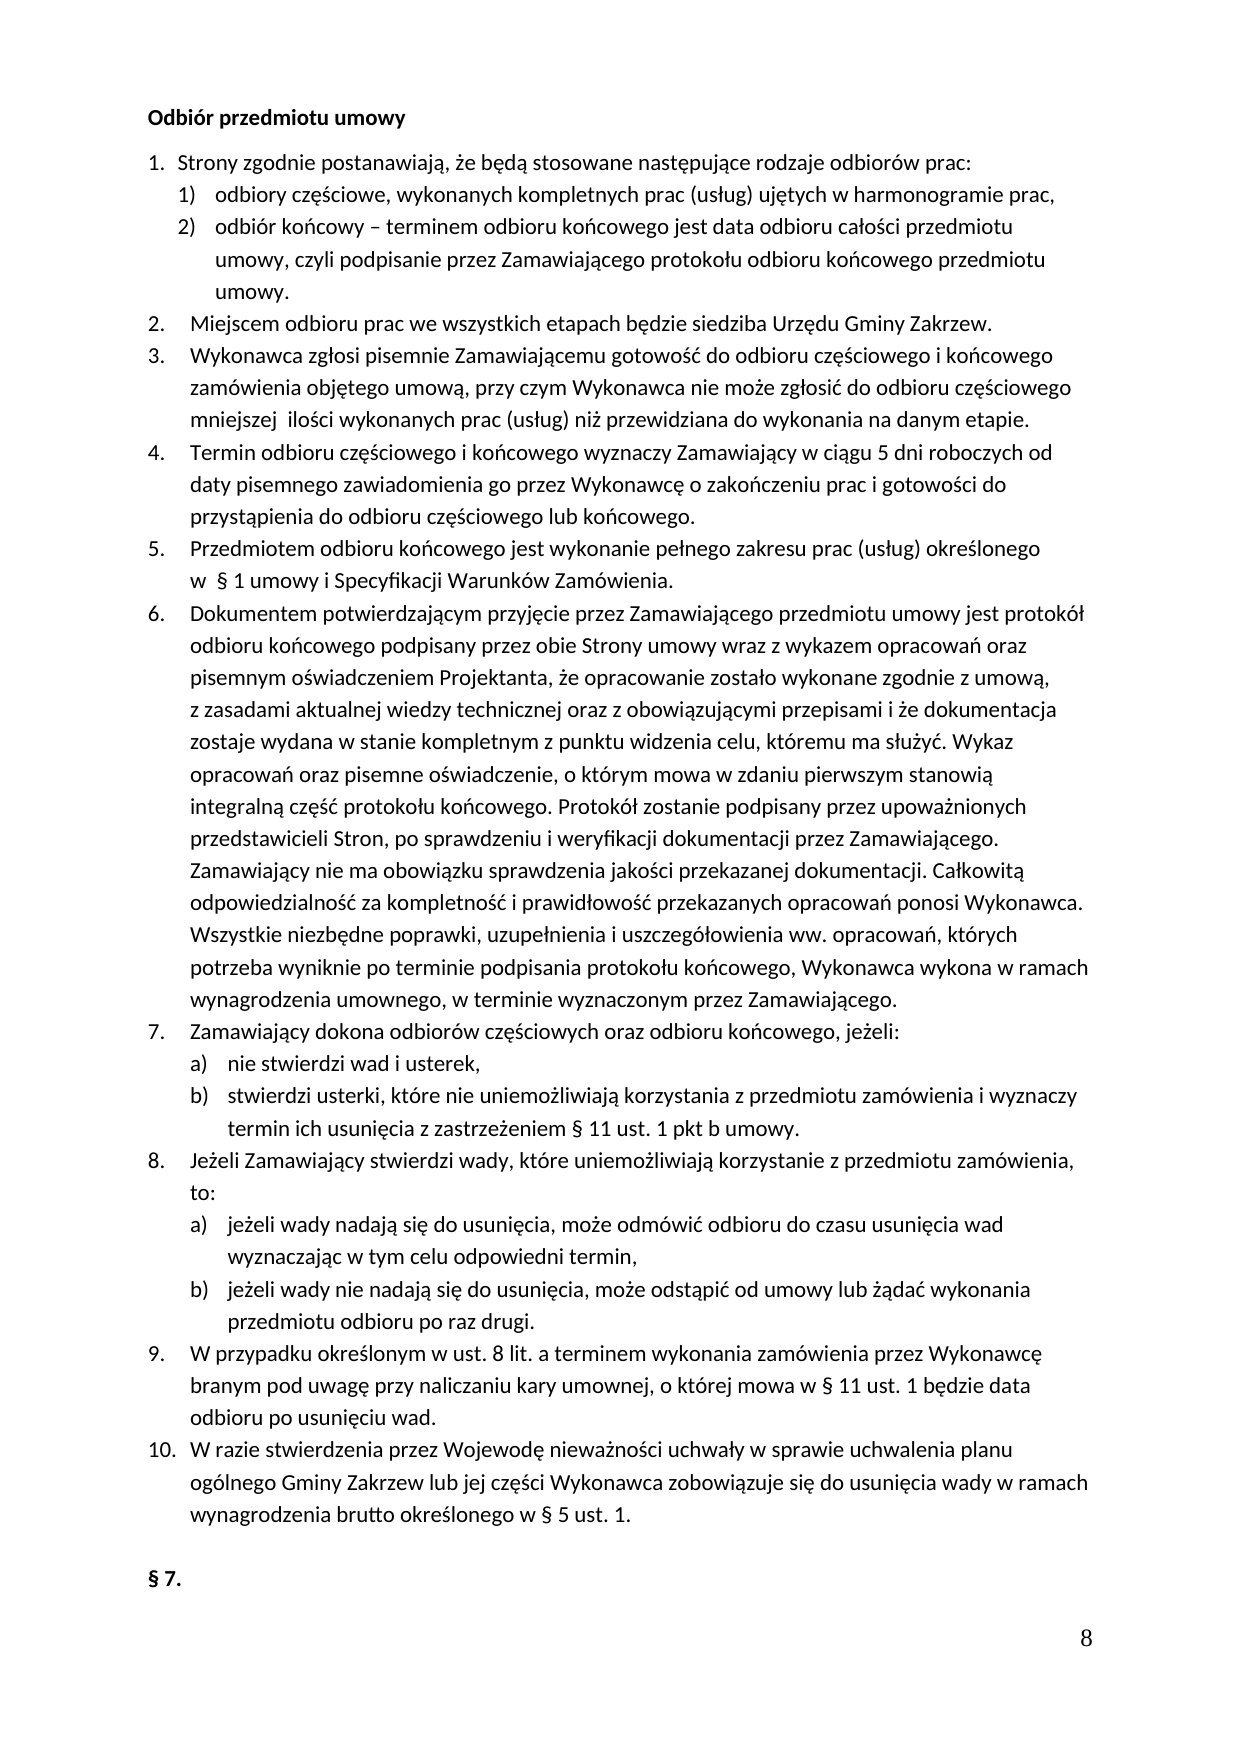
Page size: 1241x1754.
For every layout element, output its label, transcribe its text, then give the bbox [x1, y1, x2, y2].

list Przedmiotem odbioru końcowego jest wykonanie pełnego zakresu prac (usług) określonego w § 1 umowy i Specyfikacji Warunków Zamówienia. [148, 534, 1093, 594]
list Zamawiający dokona odbiorów częściowych oraz odbioru końcowego, jeżeli: [148, 1017, 1093, 1045]
text § 7. [148, 1564, 1093, 1592]
list Termin odbioru częściowego i końcowego wyznaczy Zamawiający w ciągu 5 dni roboczych od daty pisemnego zawiadomienia go przez Wykonawcę o zakończeniu prac i gotowości do przystąpienia do odbioru częściowego lub końcowego. [148, 438, 1093, 530]
list odbiór końcowy – terminem odbioru końcowego jest data odbioru całości przedmiotu umowy, czyli podpisanie przez Zamawiającego protokołu odbioru końcowego przedmiotu umowy. [177, 212, 1093, 305]
text Odbiór przedmiotu umowy [148, 103, 1093, 131]
list Miejscem odbioru prac we wszystkich etapach będzie siedziba Urzędu Gminy Zakrzew. [148, 309, 1093, 337]
list W razie stwierdzenia przez Wojewodę nieważności uchwały w sprawie uchwalenia planu ogólnego Gminy Zakrzew lub jej części Wykonawca zobowiązuje się do usunięcia wady w ramach wynagrodzenia brutto określonego w § 5 ust. 1. [148, 1436, 1093, 1528]
list W przypadku określonym w ust. 8 lit. a terminem wykonania zamówienia przez Wykonawcę branym pod uwagę przy naliczaniu kary umownej, o której mowa w § 11 ust. 1 będzie data odbioru po usunięciu wad. [148, 1339, 1093, 1431]
list Dokumentem potwierdzającym przyjęcie przez Zamawiającego przedmiotu umowy jest protokół odbioru końcowego podpisany przez obie Strony umowy wraz z wykazem opracowań oraz pisemnym oświadczeniem Projektanta, że opracowanie zostało wykonane zgodnie z umową, z zasadami aktualnej wiedzy technicznej oraz z obowiązującymi przepisami i że dokumentacja zostaje wydana w stanie kompletnym z punktu widzenia celu, któremu ma służyć. Wykaz opracowań oraz pisemne oświadczenie, o którym mowa w zdaniu pierwszym stanowią integralną część protokołu końcowego. Protokół zostanie podpisany przez upoważnionych przedstawicieli Stron, po sprawdzeniu i weryfikacji dokumentacji przez Zamawiającego. Zamawiający nie ma obowiązku sprawdzenia jakości przekazanej dokumentacji. Całkowitą odpowiedzialność za kompletność i prawidłowość przekazanych opracowań ponosi Wykonawca. Wszystkie niezbędne poprawki, uzupełnienia i uszczegółowienia ww. opracowań, których potrzeba wyniknie po terminie podpisania protokołu końcowego, Wykonawca wykona w ramach wynagrodzenia umownego, w terminie wyznaczonym przez Zamawiającego. [148, 599, 1093, 1013]
list jeżeli wady nie nadają się do usunięcia, może odstąpić od umowy lub żądać wykonania przedmiotu odbioru po raz drugi. [190, 1275, 1093, 1335]
list Strony zgodnie postanawiają, że będą stosowane następujące rodzaje odbiorów prac: [148, 148, 1093, 176]
list nie stwierdzi wad i usterek, [190, 1049, 1093, 1077]
list odbiory częściowe, wykonanych kompletnych prac (usług) ujętych w harmonogramie prac, [177, 180, 1093, 208]
list stwierdzi usterki, które nie uniemożliwiają korzystania z przedmiotu zamówienia i wyznaczy termin ich usunięcia z zastrzeżeniem § 11 ust. 1 pkt b umowy. [190, 1082, 1093, 1142]
list Wykonawca zgłosi pisemnie Zamawiającemu gotowość do odbioru częściowego i końcowego zamówienia objętego umową, przy czym Wykonawca nie może zgłosić do odbioru częściowego mniejszej ilości wykonanych prac (usług) niż przewidziana do wykonania na danym etapie. [148, 341, 1093, 434]
list jeżeli wady nadają się do usunięcia, może odmówić odbioru do czasu usunięcia wad wyznaczając w tym celu odpowiedni termin, [190, 1210, 1093, 1271]
list Jeżeli Zamawiający stwierdzi wady, które uniemożliwiają korzystanie z przedmiotu zamówienia, to: [148, 1146, 1093, 1206]
